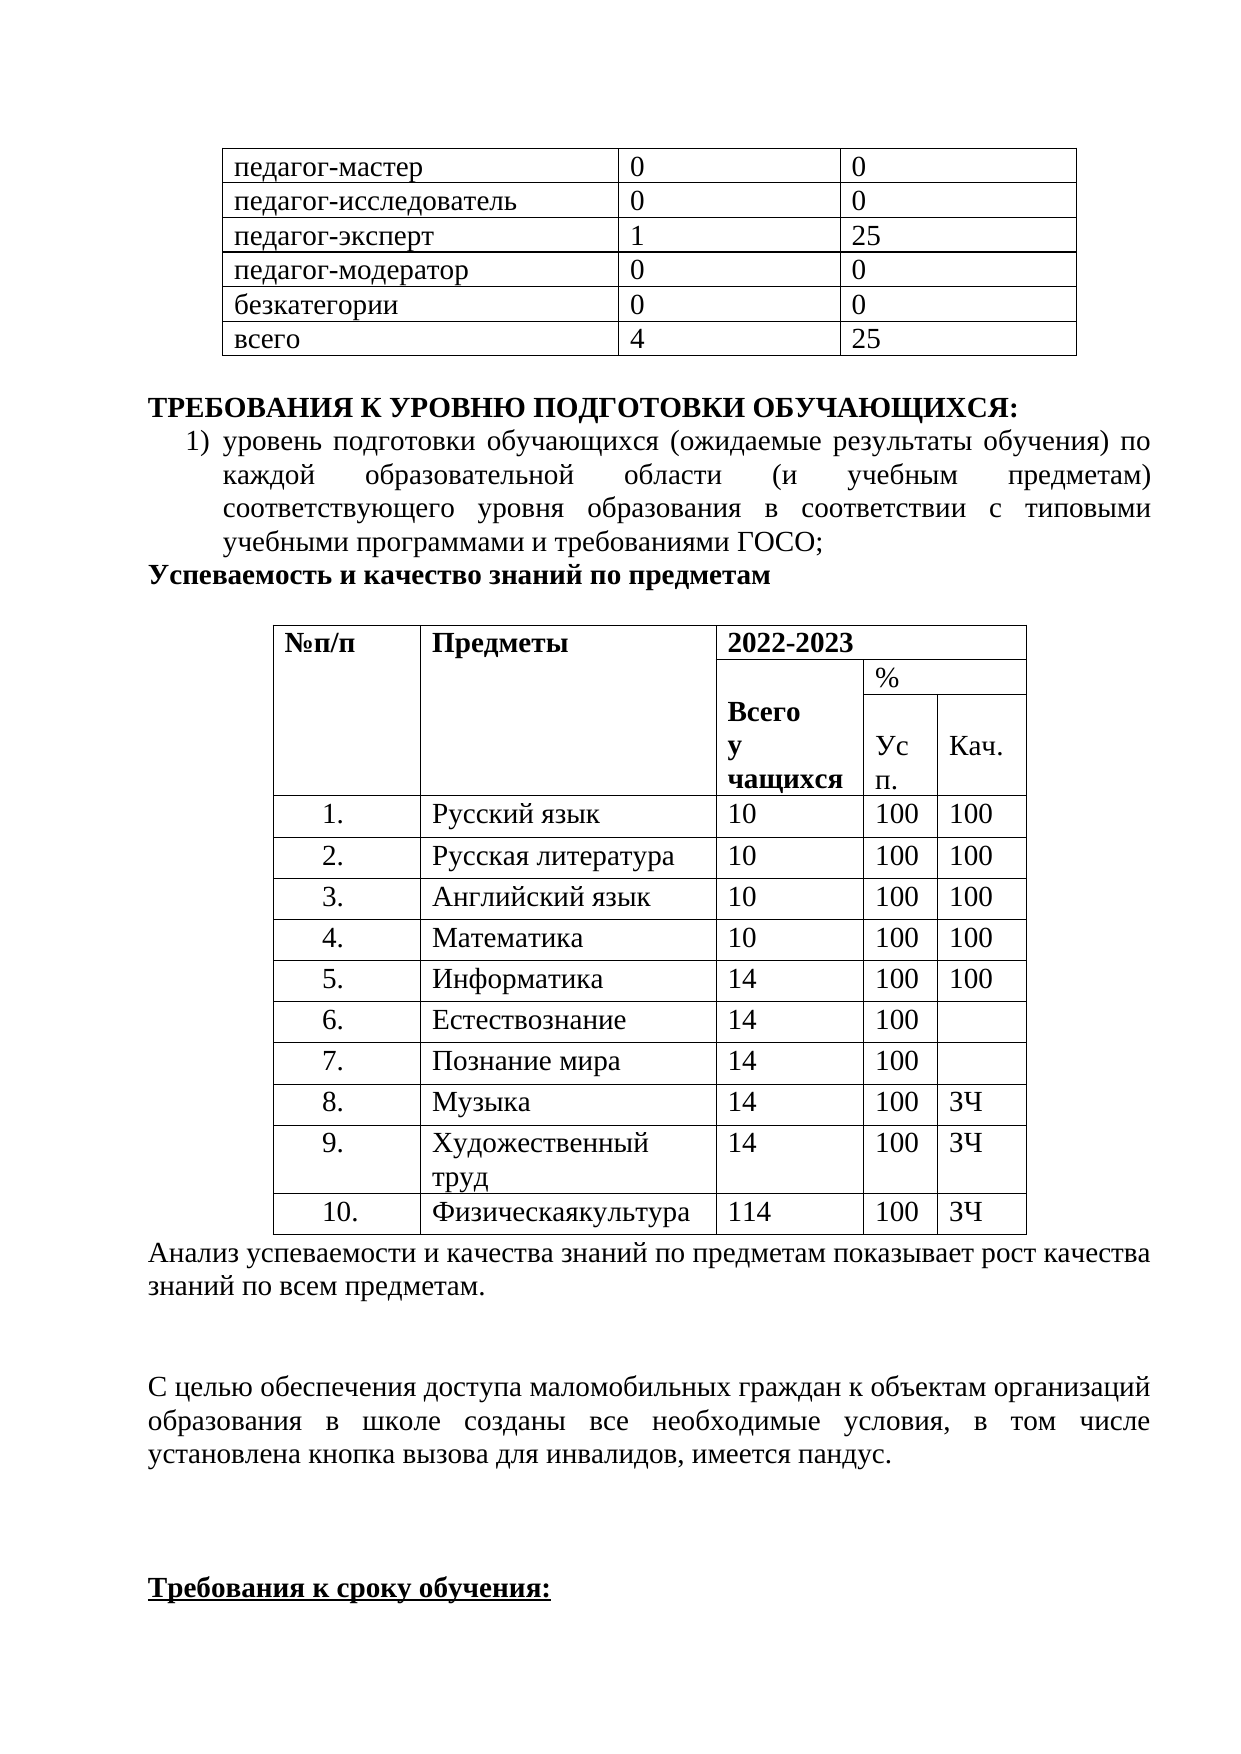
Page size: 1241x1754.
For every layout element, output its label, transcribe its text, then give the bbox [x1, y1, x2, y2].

table_header №п/п [274, 626, 420, 795]
text Успеваемость и качество знаний по предметам [148, 557, 1152, 591]
table_cell 10 [717, 879, 863, 919]
table_cell 100 [864, 796, 937, 837]
table_cell % [864, 660, 1026, 694]
table_cell всего [223, 322, 618, 355]
table_cell Русская литература [421, 838, 716, 878]
table_cell Физическаякультура [421, 1194, 716, 1234]
table_cell 14 [717, 1126, 863, 1193]
table_cell 4 [619, 322, 840, 355]
table_cell Кач. [938, 695, 1026, 795]
table_cell 100 [864, 838, 937, 878]
text ТРЕБОВАНИЯ К УРОВНЮ ПОДГОТОВКИ ОБУЧАЮЩИХСЯ: [148, 390, 1152, 423]
table_cell 14 [717, 1043, 863, 1083]
table_cell Музыка [421, 1085, 716, 1124]
table_cell ЗЧ [938, 1194, 1026, 1234]
table_cell 100 [864, 1126, 937, 1193]
table_cell [274, 1126, 420, 1193]
table_cell [274, 838, 420, 878]
table_cell ЗЧ [938, 1126, 1026, 1193]
table_cell Всего учащихся [717, 660, 863, 795]
table_cell педагог-модератор [223, 253, 618, 286]
table_cell 100 [938, 961, 1026, 1001]
table_cell Познание мира [421, 1043, 716, 1083]
table_cell 25 [841, 218, 1076, 251]
table_cell [274, 1194, 420, 1234]
table_cell 100 [864, 879, 937, 919]
table_cell 14 [717, 1085, 863, 1124]
table_cell Естествознание [421, 1002, 716, 1042]
table_cell [274, 879, 420, 919]
table_cell 100 [864, 961, 937, 1001]
table_cell ЗЧ [938, 1085, 1026, 1124]
table_cell 100 [938, 879, 1026, 919]
table_cell 0 [841, 149, 1076, 182]
table_cell 25 [841, 322, 1076, 355]
table_cell [274, 961, 420, 1001]
table_cell 0 [619, 287, 840, 321]
table_cell [274, 1002, 420, 1042]
table_header Предметы [421, 626, 716, 795]
table_cell [938, 1043, 1026, 1083]
table_header 2022-2023 [717, 626, 1026, 659]
table_cell 100 [864, 1002, 937, 1042]
table_cell Художественный труд [421, 1126, 716, 1193]
table_cell 100 [938, 838, 1026, 878]
table_cell 14 [717, 1002, 863, 1042]
text Анализ успеваемости и качества знаний по предметам показывает рост качества знаний по всем предметам. [148, 1235, 1152, 1302]
text С целью обеспечения доступа маломобильных граждан к объектам организаций образования в школе созданы все необходимые условия, в том числе установлена кнопка вызова для инвалидов, имеется пандус. [148, 1369, 1152, 1470]
table_cell 100 [864, 1194, 937, 1234]
table_cell Математика [421, 920, 716, 960]
table_cell 100 [938, 796, 1026, 837]
table_cell 0 [619, 149, 840, 182]
table_cell 0 [841, 253, 1076, 286]
table_cell 0 [841, 183, 1076, 217]
table_cell педагог-эксперт [223, 218, 618, 251]
table_cell Русский язык [421, 796, 716, 837]
table_cell 0 [841, 287, 1076, 321]
table_cell 10 [717, 796, 863, 837]
table_cell 0 [619, 253, 840, 286]
table_cell педагог-мастер [223, 149, 618, 182]
table_cell [274, 1043, 420, 1083]
table_cell 100 [938, 920, 1026, 960]
table_cell [274, 920, 420, 960]
table_cell Информатика [421, 961, 716, 1001]
table_cell 0 [619, 183, 840, 217]
table_cell 14 [717, 961, 863, 1001]
table_cell Английский язык [421, 879, 716, 919]
text Требования к сроку обучения: [148, 1570, 1152, 1604]
table_cell [274, 796, 420, 837]
table_cell [938, 1002, 1026, 1042]
table_cell 100 [864, 920, 937, 960]
list уровень подготовки обучающихся (ожидаемые результаты обучения) по каждой образовательной области (и учебным предметам) соответствующего уровня образования в соответствии с типовыми учебными программами и требованиями ГОСО; [185, 423, 1152, 557]
table_cell 1 [619, 218, 840, 251]
table_cell 100 [864, 1043, 937, 1083]
table_cell 10 [717, 920, 863, 960]
table_cell 100 [864, 1085, 937, 1124]
table_cell педагог-исследователь [223, 183, 618, 217]
table_cell Усп. [864, 695, 937, 795]
table_cell 10 [717, 838, 863, 878]
table_cell [274, 1085, 420, 1124]
table_cell безкатегории [223, 287, 618, 321]
table_cell 114 [717, 1194, 863, 1234]
